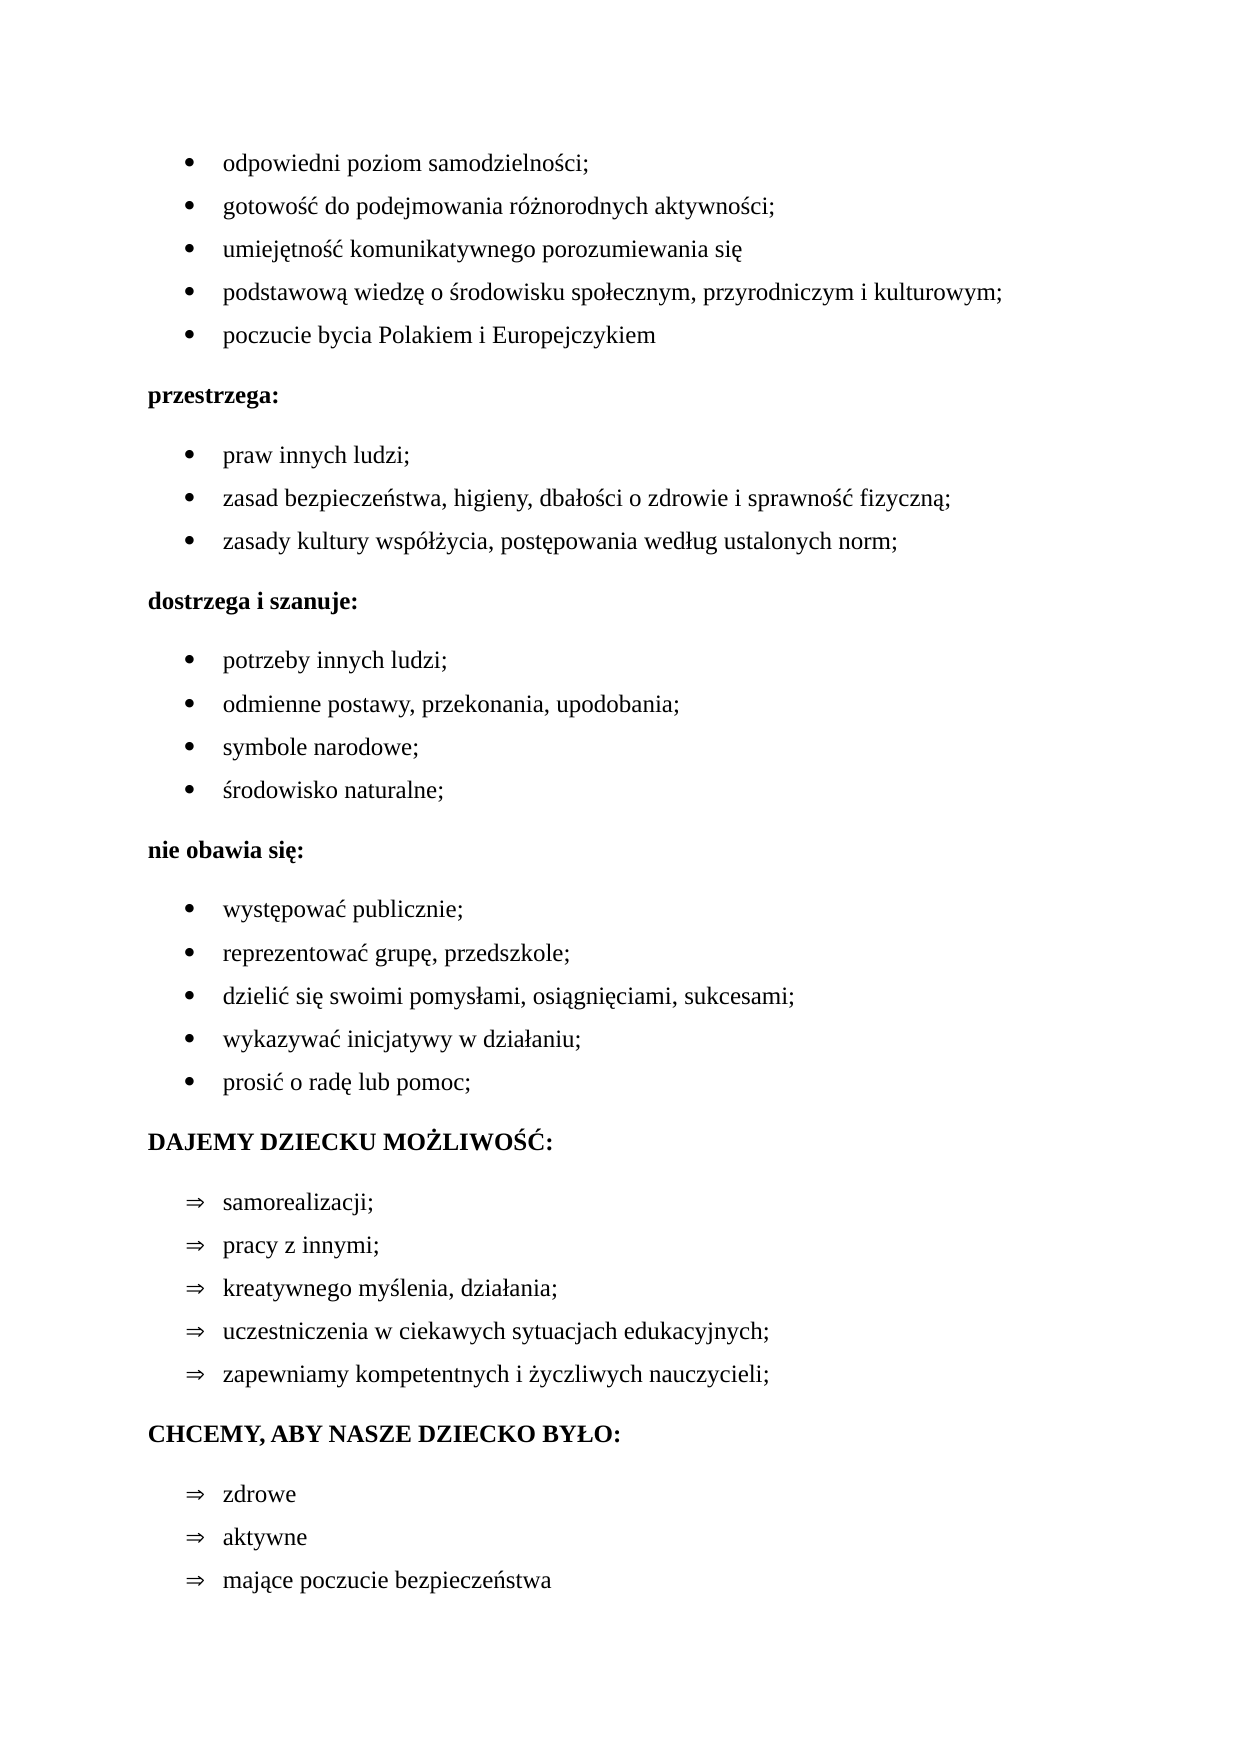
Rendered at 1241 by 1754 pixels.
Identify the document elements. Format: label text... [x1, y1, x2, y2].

list poczucie bycia Polakiem i Europejczykiem [185, 320, 1093, 349]
list zasad bezpieczeństwa, higieny, dbałości o zdrowie i sprawność fizyczną; [185, 483, 1093, 512]
list odmienne postawy, przekonania, upodobania; [185, 689, 1093, 717]
list występować publicznie; [185, 894, 1093, 923]
list symbole narodowe; [185, 732, 1093, 761]
text CHCEMY, ABY NASZE DZIECKO BYŁO: [148, 1419, 1093, 1448]
list umiejętność komunikatywnego porozumiewania się [185, 234, 1093, 263]
list aktywne [185, 1522, 1093, 1551]
list pracy z innymi; [185, 1230, 1093, 1258]
list reprezentować grupę, przedszkole; [185, 938, 1093, 966]
list zasady kultury współżycia, postępowania według ustalonych norm; [185, 526, 1093, 555]
list zdrowe [185, 1479, 1093, 1507]
list wykazywać inicjatywy w działaniu; [185, 1024, 1093, 1053]
list prosić o radę lub pomoc; [185, 1067, 1093, 1096]
list uczestniczenia w ciekawych sytuacjach edukacyjnych; [185, 1316, 1093, 1345]
list potrzeby innych ludzi; [185, 646, 1093, 674]
list gotowość do podejmowania różnorodnych aktywności; [185, 191, 1093, 219]
list środowisko naturalne; [185, 775, 1093, 804]
list kreatywnego myślenia, działania; [185, 1273, 1093, 1302]
list dzielić się swoimi pomysłami, osiągnięciami, sukcesami; [185, 981, 1093, 1009]
text przestrzega: [148, 380, 1093, 409]
list podstawową wiedzę o środowisku społecznym, przyrodniczym i kulturowym; [185, 277, 1093, 306]
list mające poczucie bezpieczeństwa [185, 1565, 1093, 1594]
text nie obawia się: [148, 835, 1093, 863]
list zapewniamy kompetentnych i życzliwych nauczycieli; [185, 1359, 1093, 1388]
list odpowiedni poziom samodzielności; [185, 148, 1093, 176]
text dostrzega i szanuje: [148, 586, 1093, 614]
text DAJEMY DZIECKU MOŻLIWOŚĆ: [148, 1127, 1093, 1156]
list praw innych ludzi; [185, 440, 1093, 468]
list samorealizacji; [185, 1187, 1093, 1215]
